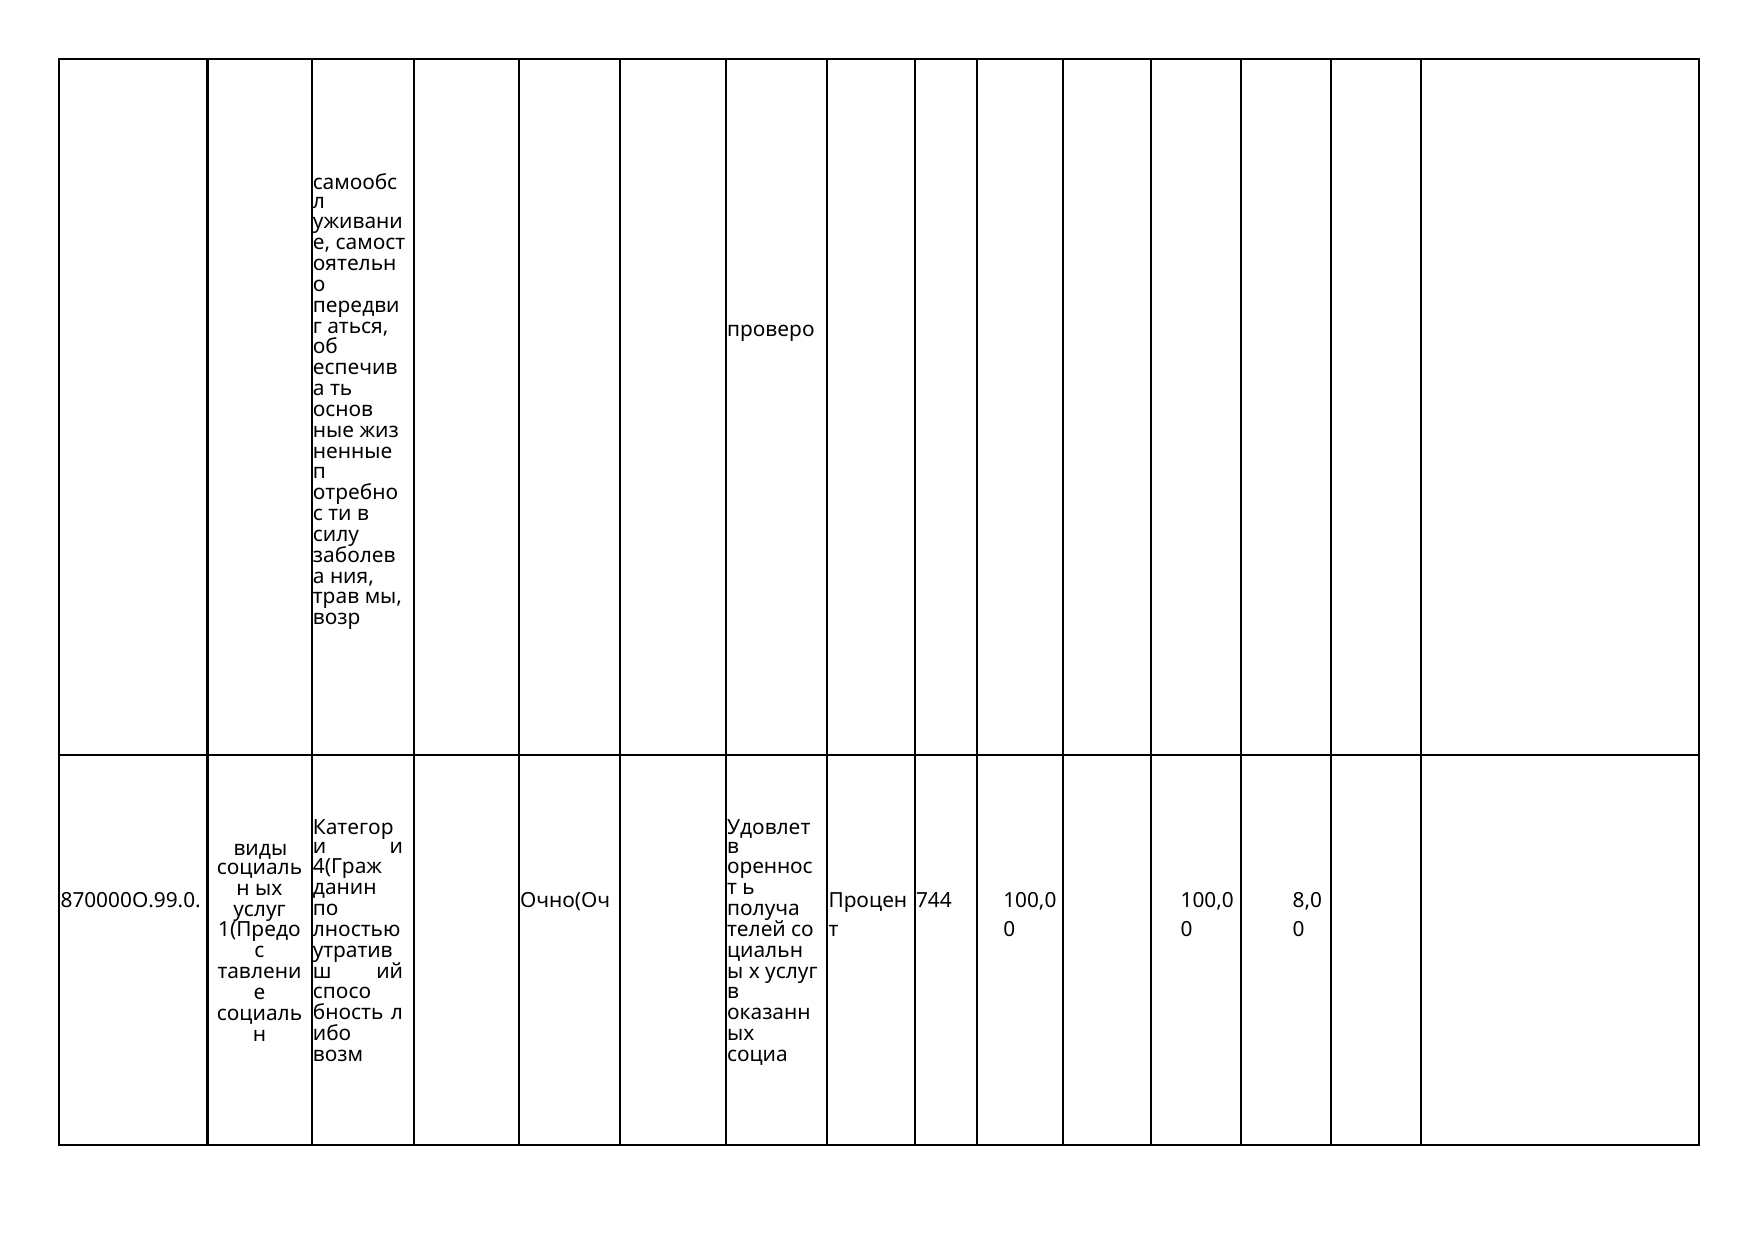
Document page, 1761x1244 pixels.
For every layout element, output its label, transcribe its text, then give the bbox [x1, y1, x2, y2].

table_header [209, 60, 311, 754]
table_header самообсл уживани е, самост оятельно передвиг аться, об еспечива ть основ ные жиз ненные п отребнос ти в силу заболева ния, трав мы, возр [313, 60, 413, 754]
table_header [520, 60, 619, 754]
table_header [621, 60, 725, 754]
table_header [828, 60, 914, 754]
table_cell [1332, 756, 1420, 1144]
table_cell [621, 756, 725, 1144]
table_header [978, 60, 1062, 754]
table_cell 744 [916, 756, 976, 1144]
table_cell [1064, 756, 1150, 1144]
table_header [60, 60, 206, 754]
table_cell Процент [828, 756, 914, 1144]
table_cell Удовлетв оренност ь получа телей со циальны х услуг в оказанн ых социа [727, 756, 826, 1144]
table_header проверо [727, 60, 826, 754]
table_header [1064, 60, 1150, 754]
table_cell [415, 756, 518, 1144]
table_header [1242, 60, 1330, 754]
table_cell [1422, 756, 1698, 1144]
table_header [415, 60, 518, 754]
table_cell Категори и 4(Граж данин по лностью утративш ий спосо бность л ибо возм [313, 756, 413, 1144]
table_header [1152, 60, 1240, 754]
table_cell 870000О.99.0. [60, 756, 206, 1144]
table_cell 8,00 [1242, 756, 1330, 1144]
table_header [1422, 60, 1698, 754]
table_header [916, 60, 976, 754]
table_header [1332, 60, 1420, 754]
table_cell Очно(Оч [520, 756, 619, 1144]
table_cell 100,00 [978, 756, 1062, 1144]
table_cell виды социальн ых услуг 1(Предос тавление социальн [209, 756, 311, 1144]
table_cell 100,00 [1152, 756, 1240, 1144]
